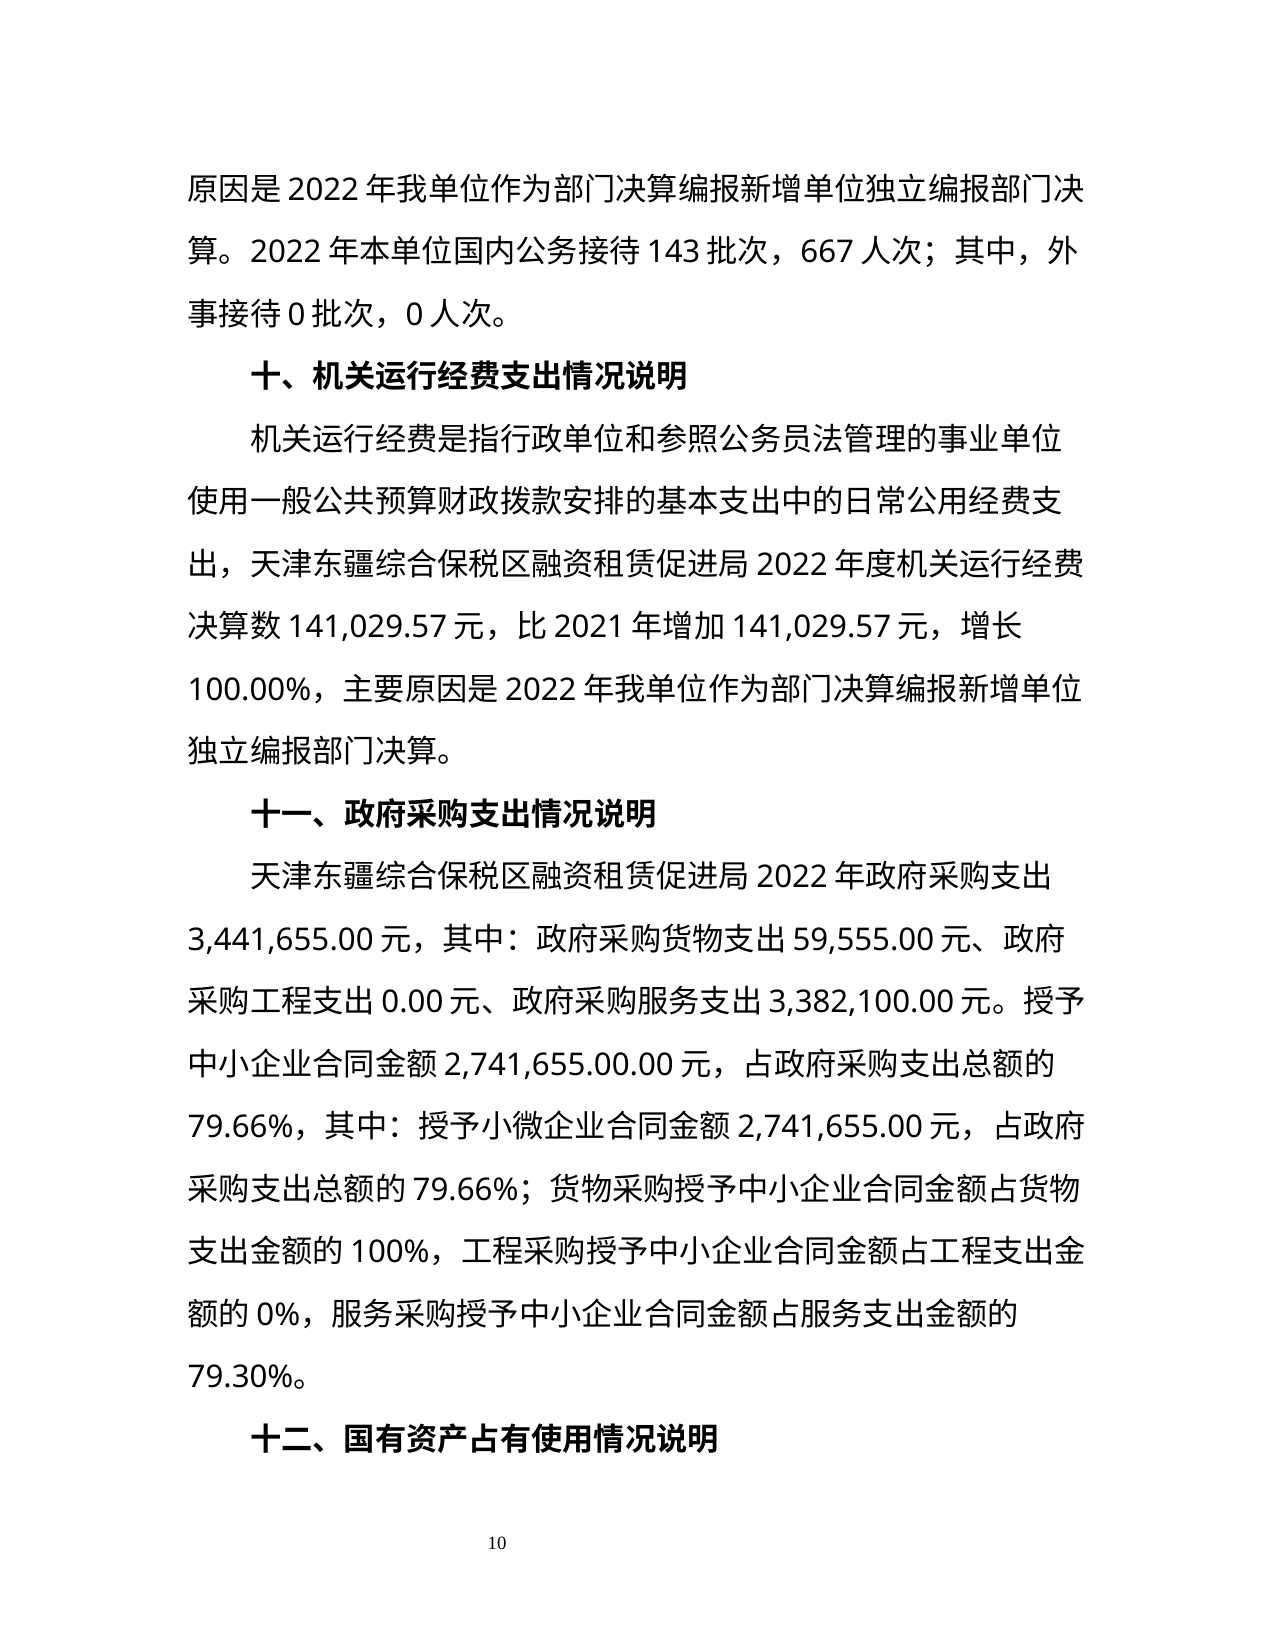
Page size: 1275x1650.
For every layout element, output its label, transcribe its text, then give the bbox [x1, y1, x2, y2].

text 十二、国有资产占有使用情况说明 [187, 1400, 1087, 1462]
subtitle 十一、政府采购支出情况说明 [187, 775, 1087, 837]
text 机关运行经费是指行政单位和参照公务员法管理的事业单位使用一般公共预算财政拨款安排的基本支出中的日常公用经费支出，天津东疆综合保税区融资租赁促进局2022年度机关运行经费决算数141,029.57元，比2021年增加141,029.57元，增长100.00%，主要原因是2022年我单位作为部门决算编报新增单位独立编报部门决算。 [187, 400, 1087, 775]
subtitle 十、机关运行经费支出情况说明 [187, 337, 1087, 400]
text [187, 150, 1087, 337]
text 天津东疆综合保税区融资租赁促进局2022年政府采购支出3,441,655.00元，其中：政府采购货物支出59,555.00元、政府采购工程支出0.00元、政府采购服务支出3,382,100.00元。授予中小企业合同金额2,741,655.00.00元，占政府采购支出总额的79.66%，其中：授予小微企业合同金额2,741,655.00元，占政府采购支出总额的79.66%；货物采购授予中小企业合同金额占货物支出金额的100%，工程采购授予中小企业合同金额占工程支出金额的0%，服务采购授予中小企业合同金额占服务支出金额的79.30%。 [187, 837, 1087, 1400]
